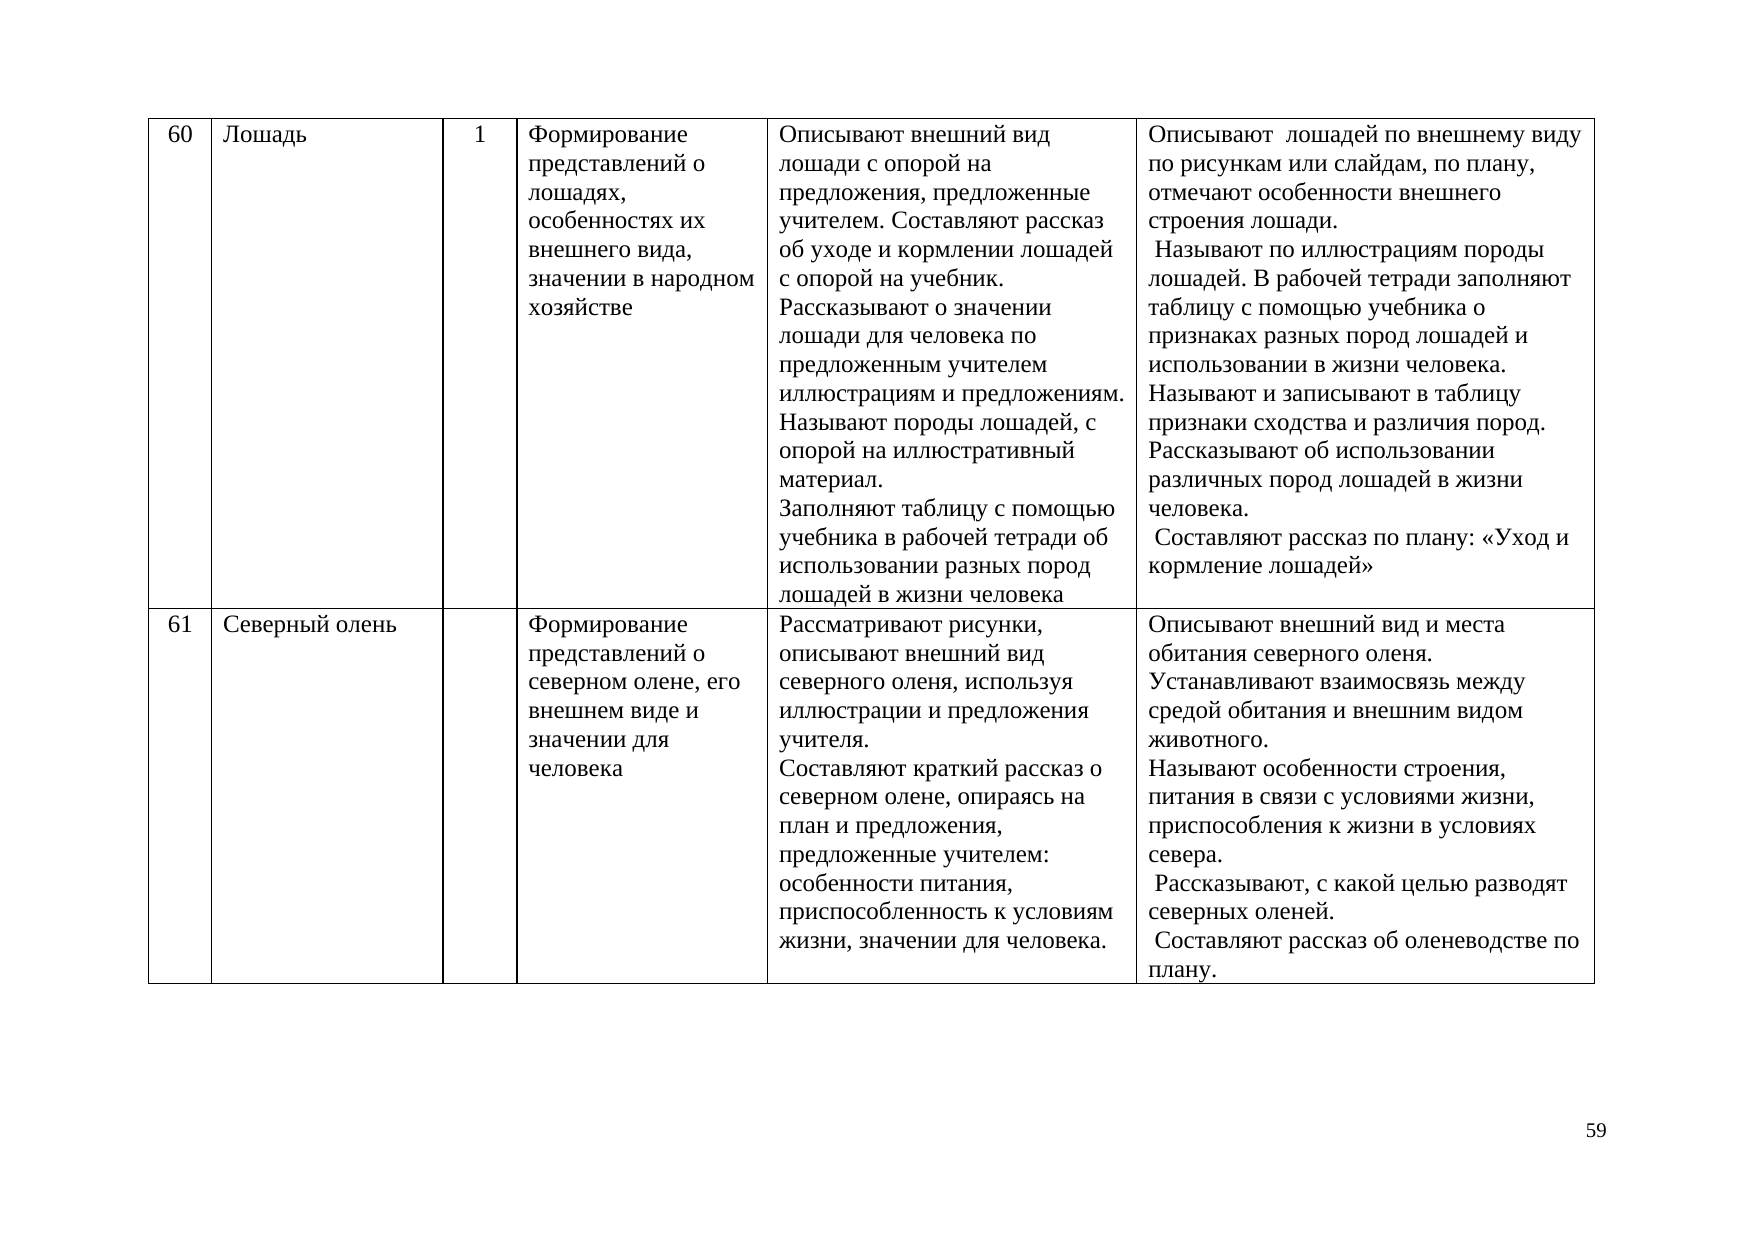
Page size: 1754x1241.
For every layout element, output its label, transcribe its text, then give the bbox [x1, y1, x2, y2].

table_cell 1 [444, 119, 516, 608]
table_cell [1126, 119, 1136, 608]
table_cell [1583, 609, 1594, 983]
table_cell Лошадь [212, 119, 442, 608]
table_cell Описывают лошадей по внешнему виду по рисункам или слайдам, по плану, отмечают особенности внешнего строения лошади. Называют по иллюстрациям породы лошадей. В рабочей тетради заполняют таблицу с помощью учебника о признаках разных пород лошадей и использовании в жизни человека. Называют и записывают в таблицу признаки сходства и различия пород. Рассказывают об использовании различных пород лошадей в жизни человека. Составляют рассказ по плану: «Уход и кормление лошадей» [1137, 119, 1594, 608]
table_cell Северный олень [212, 609, 442, 983]
table_cell 60 [149, 119, 211, 608]
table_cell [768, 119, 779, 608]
table_cell [444, 609, 516, 983]
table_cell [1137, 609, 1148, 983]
table_cell 61 [149, 609, 211, 983]
table_cell Рассматривают рисунки, описывают внешний вид северного оленя, используя иллюстрации и предложения учителя. Составляют краткий рассказ о северном олене, опираясь на план и предложения, предложенные учителем: особенности питания, приспособленность к условиям жизни, значении для человека. [768, 609, 1136, 983]
table_cell Формирование представлений о северном олене, его внешнем виде и значении для человека [518, 609, 767, 983]
table_cell Формирование представлений о лошадях, особенностях их внешнего вида, значении в народном хозяйстве [518, 119, 767, 608]
